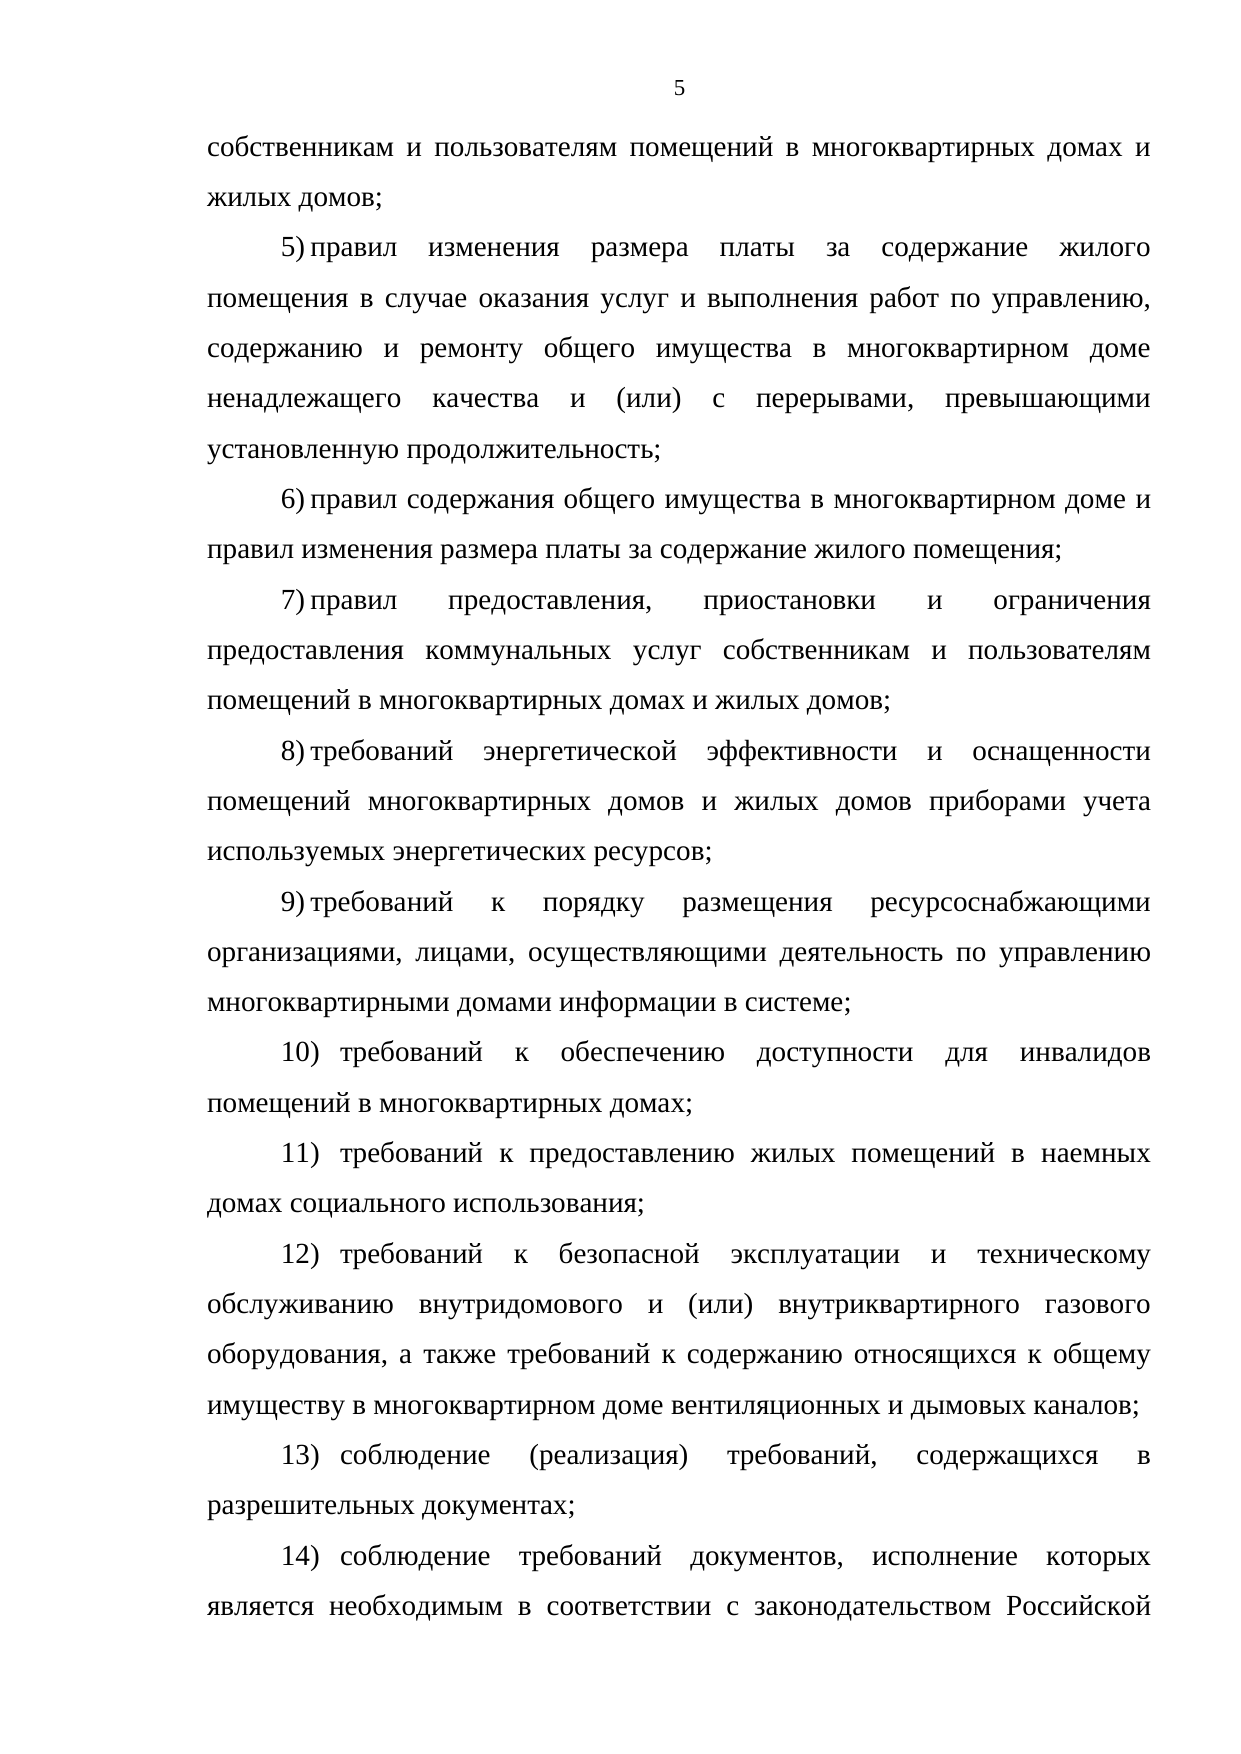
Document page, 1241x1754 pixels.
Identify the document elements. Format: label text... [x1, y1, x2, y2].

list правил изменения размера платы за содержание жилого помещения в случае оказания услуг и выполнения работ по управлению, содержанию и ремонту общего имущества в многоквартирном доме ненадлежащего качества и (или) с перерывами, превышающими установленную продолжительность; [207, 229, 1152, 464]
list требований к предоставлению жилых помещений в наемных домах социального использования; [207, 1135, 1152, 1219]
list соблюдение (реализация) требований, содержащихся в разрешительных документах; [207, 1437, 1152, 1521]
list требований энергетической эффективности и оснащенности помещений многоквартирных домов и жилых домов приборами учета используемых энергетических ресурсов; [207, 733, 1152, 867]
list правил содержания общего имущества в многоквартирном доме и правил изменения размера платы за содержание жилого помещения; [207, 481, 1152, 565]
list соблюдение требований документов, исполнение которых является необходимым в соответствии с законодательством Российской Федерации; [207, 1538, 1152, 1588]
list требований к обеспечению доступности для инвалидов помещений в многоквартирных домах; [207, 1034, 1152, 1118]
list правил предоставления, приостановки и ограничения предоставления коммунальных услуг собственникам и пользователям помещений в многоквартирных домах и жилых домов; [207, 582, 1152, 716]
list требований к безопасной эксплуатации и техническому обслуживанию внутридомового и (или) внутриквартирного газового оборудования, а также требований к содержанию относящихся к общему имуществу в многоквартирном доме вентиляционных и дымовых каналов; [207, 1236, 1152, 1420]
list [207, 129, 1152, 213]
list требований к порядку размещения ресурсоснабжающими организациями, лицами, осуществляющими деятельность по управлению многоквартирными домами информации в системе; [207, 884, 1152, 1018]
